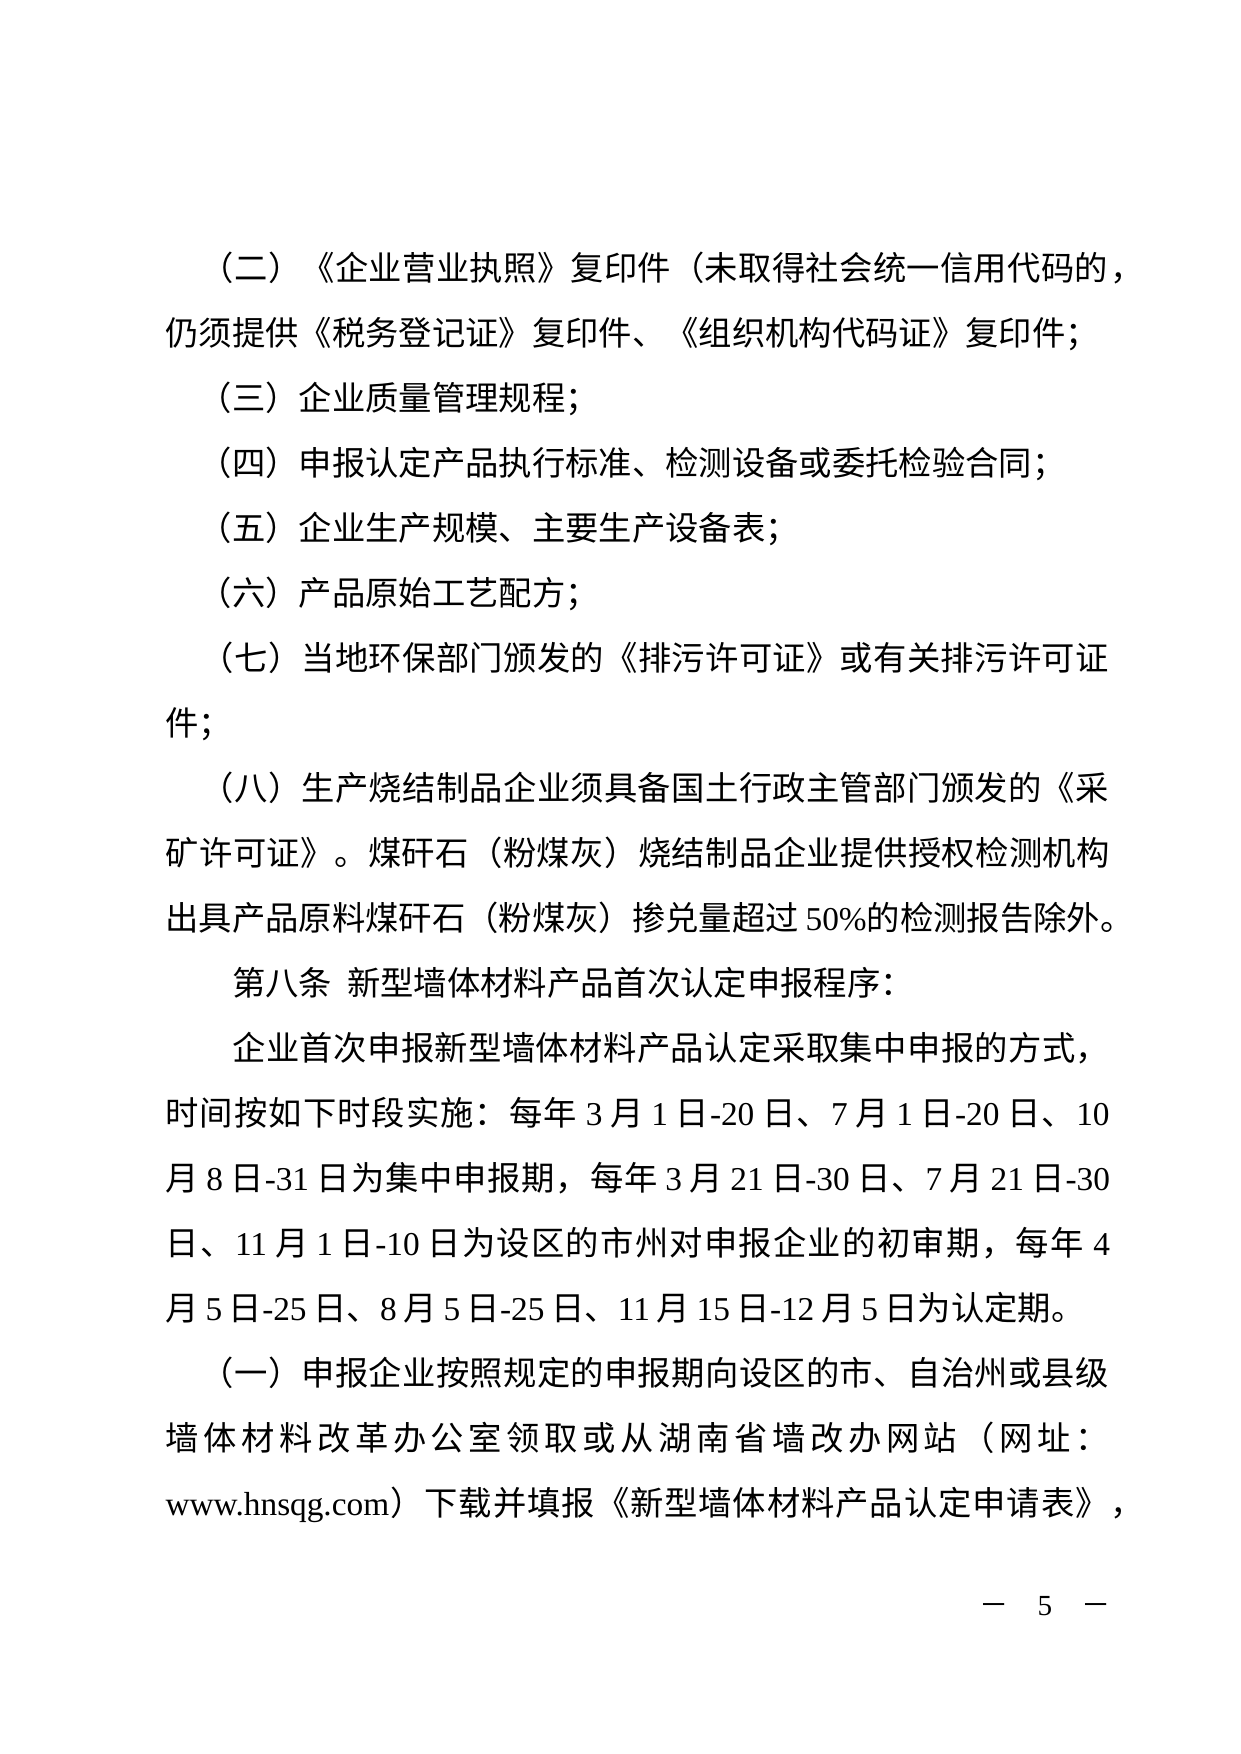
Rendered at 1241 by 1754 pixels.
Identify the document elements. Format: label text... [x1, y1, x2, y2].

text （五）企业生产规模、主要生产设备表； [165, 494, 1110, 559]
text 第八条 新型墙体材料产品首次认定申报程序： [165, 949, 1110, 1014]
text （三）企业质量管理规程； [165, 364, 1110, 429]
text （八）生产烧结制品企业须具备国土行政主管部门颁发的《采矿许可证》。煤矸石（粉煤灰）烧结制品企业提供授权检测机构出具产品原料煤矸石（粉煤灰）掺兑量超过50%的检测报告除外。 [165, 754, 1110, 949]
text （二）《企业营业执照》复印件（未取得社会统一信用代码的，仍须提供《税务登记证》复印件、《组织机构代码证》复印件； [165, 234, 1110, 364]
text （七）当地环保部门颁发的《排污许可证》或有关排污许可证件； [165, 624, 1110, 754]
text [165, 1339, 1110, 1534]
text （六）产品原始工艺配方； [165, 559, 1110, 624]
text 企业首次申报新型墙体材料产品认定采取集中申报的方式，时间按如下时段实施：每年3月1日-20日、7月1日-20日、10月8日-31日为集中申报期，每年3月21日-30日、7月21日-30日、11月1日-10日为设区的市州对申报企业的初审期，每年4月5日-25日、8月5日-25日、11月15日-12月5日为认定期。 [165, 1014, 1110, 1339]
text （四）申报认定产品执行标准、检测设备或委托检验合同； [165, 429, 1110, 494]
